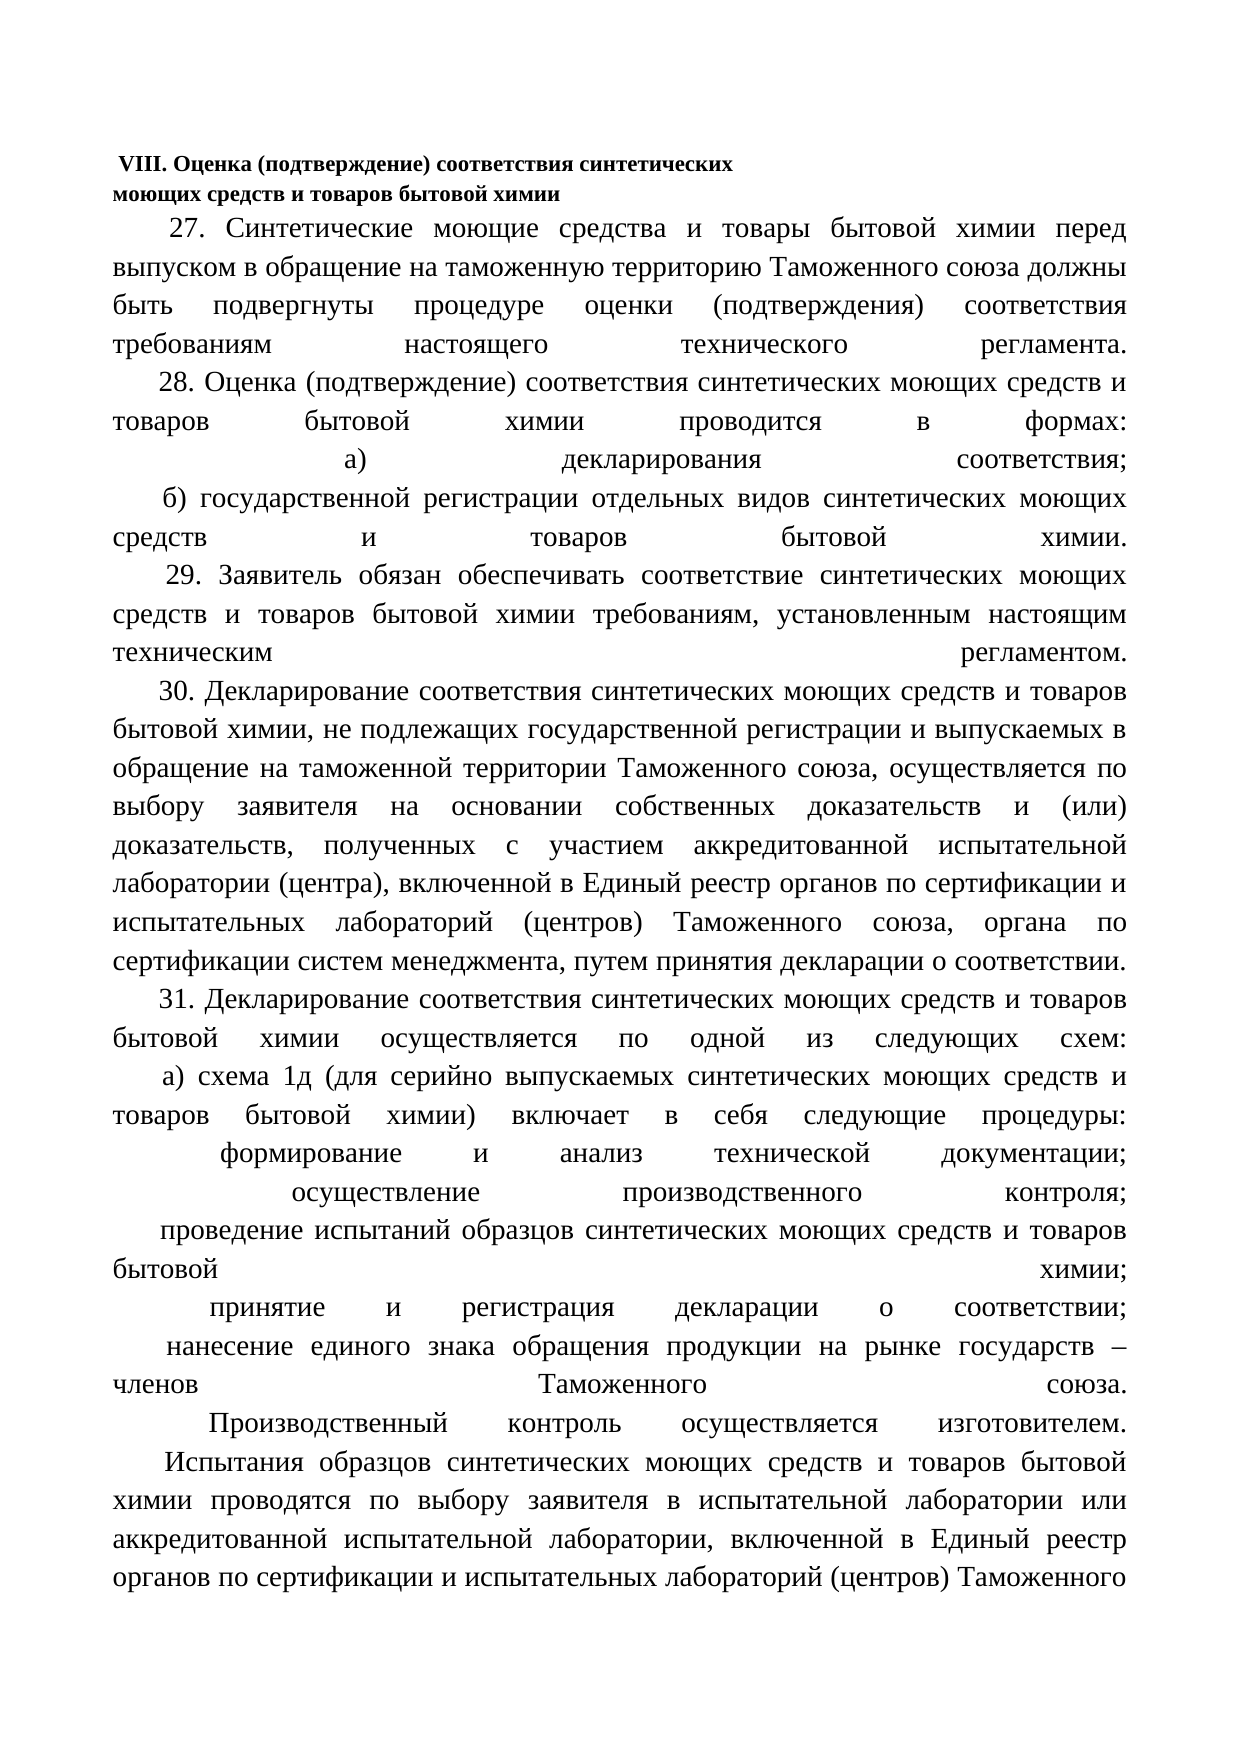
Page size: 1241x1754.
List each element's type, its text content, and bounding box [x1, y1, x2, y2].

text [112, 210, 1128, 1593]
text VIII. Оценка (подтверждение) соответствия синтетических моющих средств и товаров бытовой химии [112, 150, 1128, 207]
